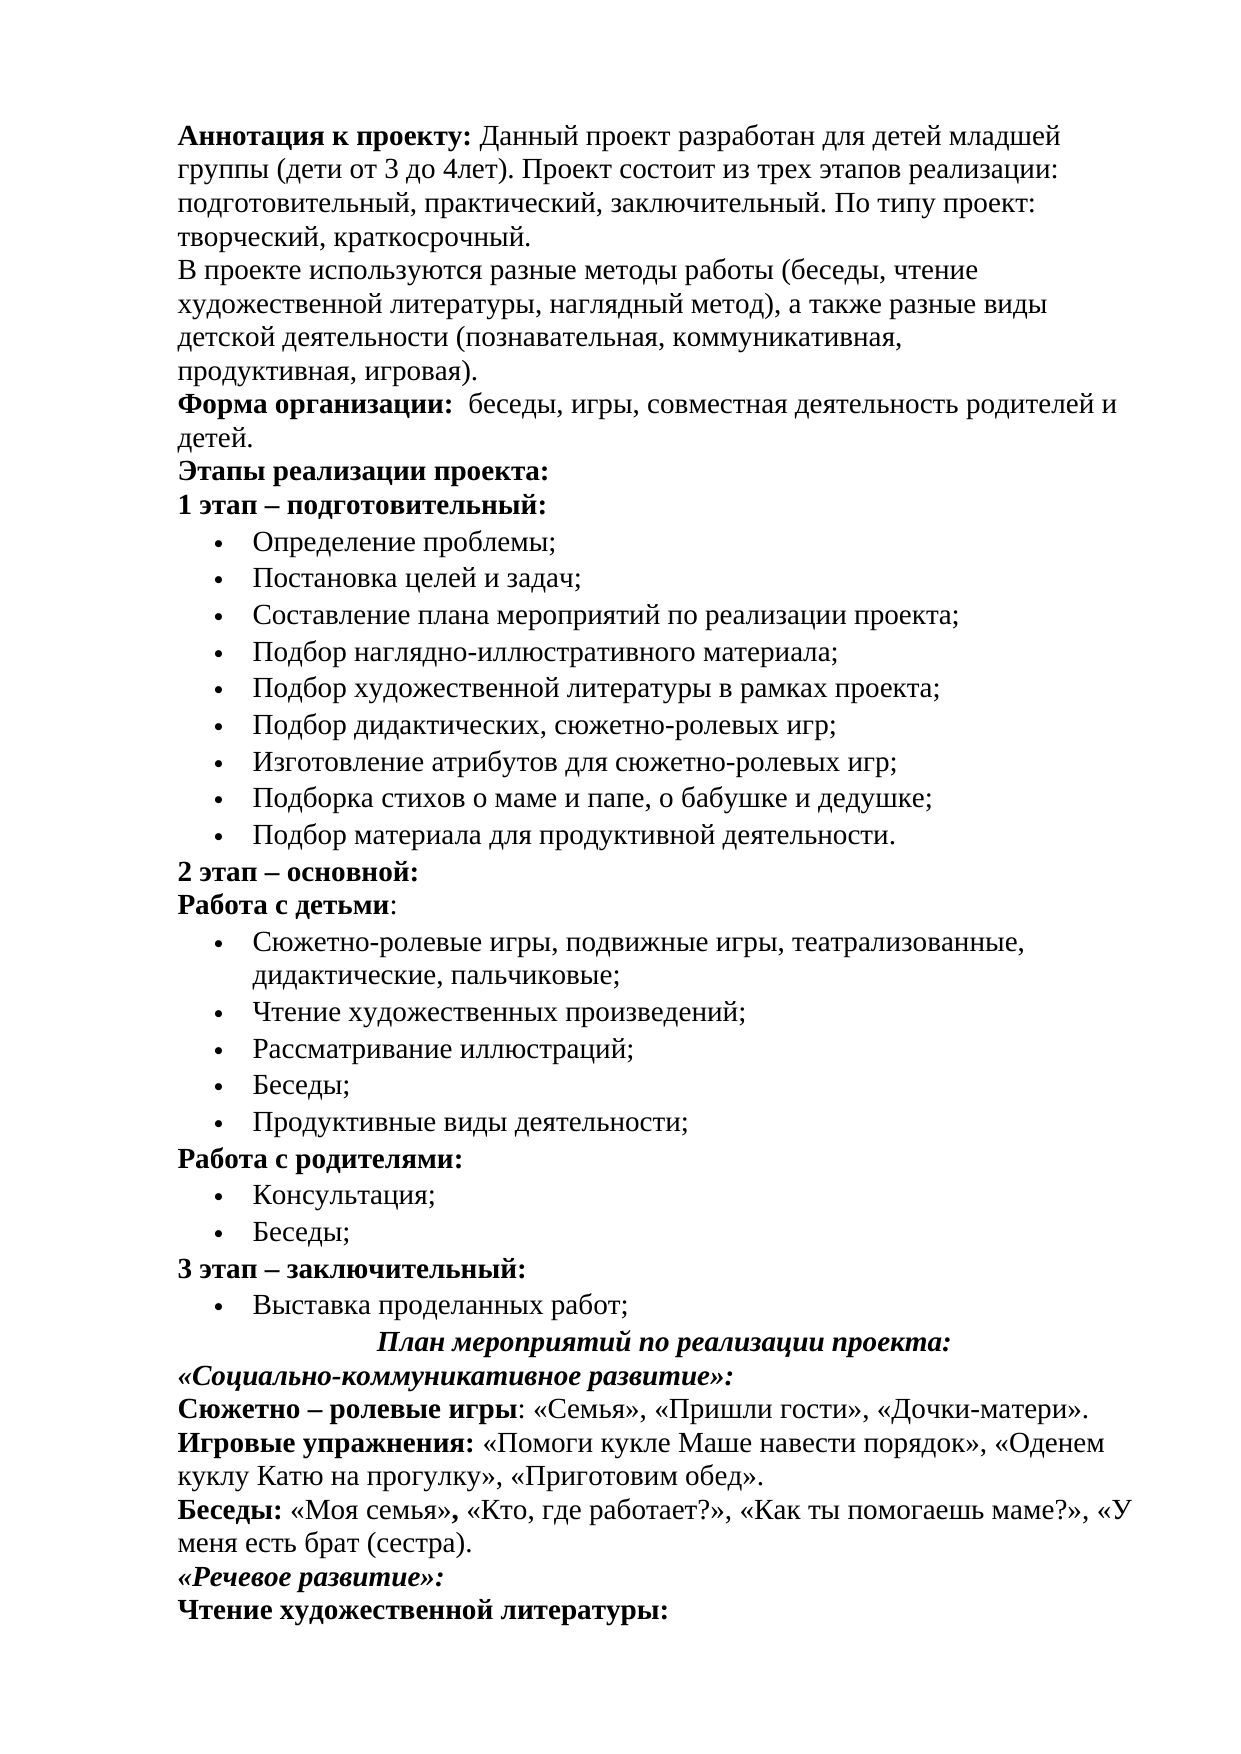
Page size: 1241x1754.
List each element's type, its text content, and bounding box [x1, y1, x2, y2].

list Сюжетно-ролевые игры, подвижные игры, театрализованные, дидактические, пальчиковые; [215, 924, 1152, 991]
text Этапы реализации проекта: [177, 453, 1152, 487]
text Аннотация к проекту: Данный проект разработан для детей младшей группы (дети от 3 до 4лет). Проект состоит из трех этапов реализации: подготовительный, практический, заключительный. По типу проект: творческий, краткосрочный. [177, 118, 1152, 252]
text Форма организации: беседы, игры, совместная деятельность родителей и детей. [177, 386, 1152, 453]
list Выставка проделанных работ; [215, 1287, 1152, 1321]
list Подбор художественной литературы в рамках проекта; [215, 670, 1152, 704]
list Рассматривание иллюстраций; [215, 1031, 1152, 1064]
text Работа с родителями: [177, 1141, 1152, 1174]
text Игровые упражнения: «Помоги кукле Маше навести порядок», «Оденем куклу Катю на прогулку», «Приготовим обед». [177, 1425, 1152, 1492]
text План мероприятий по реализации проекта: [177, 1324, 1152, 1358]
list Составление плана мероприятий по реализации проекта; [215, 597, 1152, 631]
text 1 этап – подготовительный: [177, 487, 1152, 521]
list Подбор дидактических, сюжетно-ролевых игр; [215, 707, 1152, 741]
list Консультация; [215, 1177, 1152, 1211]
text 2 этап – основной: [177, 854, 1152, 887]
list Постановка целей и задач; [215, 560, 1152, 594]
text «Социально-коммуникативное развитие»: [177, 1358, 1152, 1391]
text Сюжетно – ролевые игры: «Семья», «Пришли гости», «Дочки-матери». [177, 1391, 1152, 1425]
list Изготовление атрибутов для сюжетно-ролевых игр; [215, 744, 1152, 777]
list Определение проблемы; [215, 524, 1152, 557]
list Подбор материала для продуктивной деятельности. [215, 817, 1152, 851]
list Подборка стихов о маме и папе, о бабушке и дедушке; [215, 780, 1152, 814]
list Беседы; [215, 1214, 1152, 1248]
text Чтение художественной литературы: [177, 1592, 1152, 1626]
text В проекте используются разные методы работы (беседы, чтение художественной литературы, наглядный метод), а также разные виды детской деятельности (познавательная, коммуникативная, продуктивная, игровая). [177, 252, 1152, 386]
text Работа с детьми: [177, 887, 1152, 921]
text «Речевое развитие»: [177, 1559, 1152, 1592]
list Чтение художественных произведений; [215, 994, 1152, 1028]
list Подбор наглядно-иллюстративного материала; [215, 634, 1152, 667]
list Беседы; [215, 1067, 1152, 1101]
text 3 этап – заключительный: [177, 1251, 1152, 1284]
list Продуктивные виды деятельности; [215, 1104, 1152, 1138]
text Беседы: «Моя семья», «Кто, где работает?», «Как ты помогаешь маме?», «У меня есть брат (сестра). [177, 1492, 1152, 1559]
